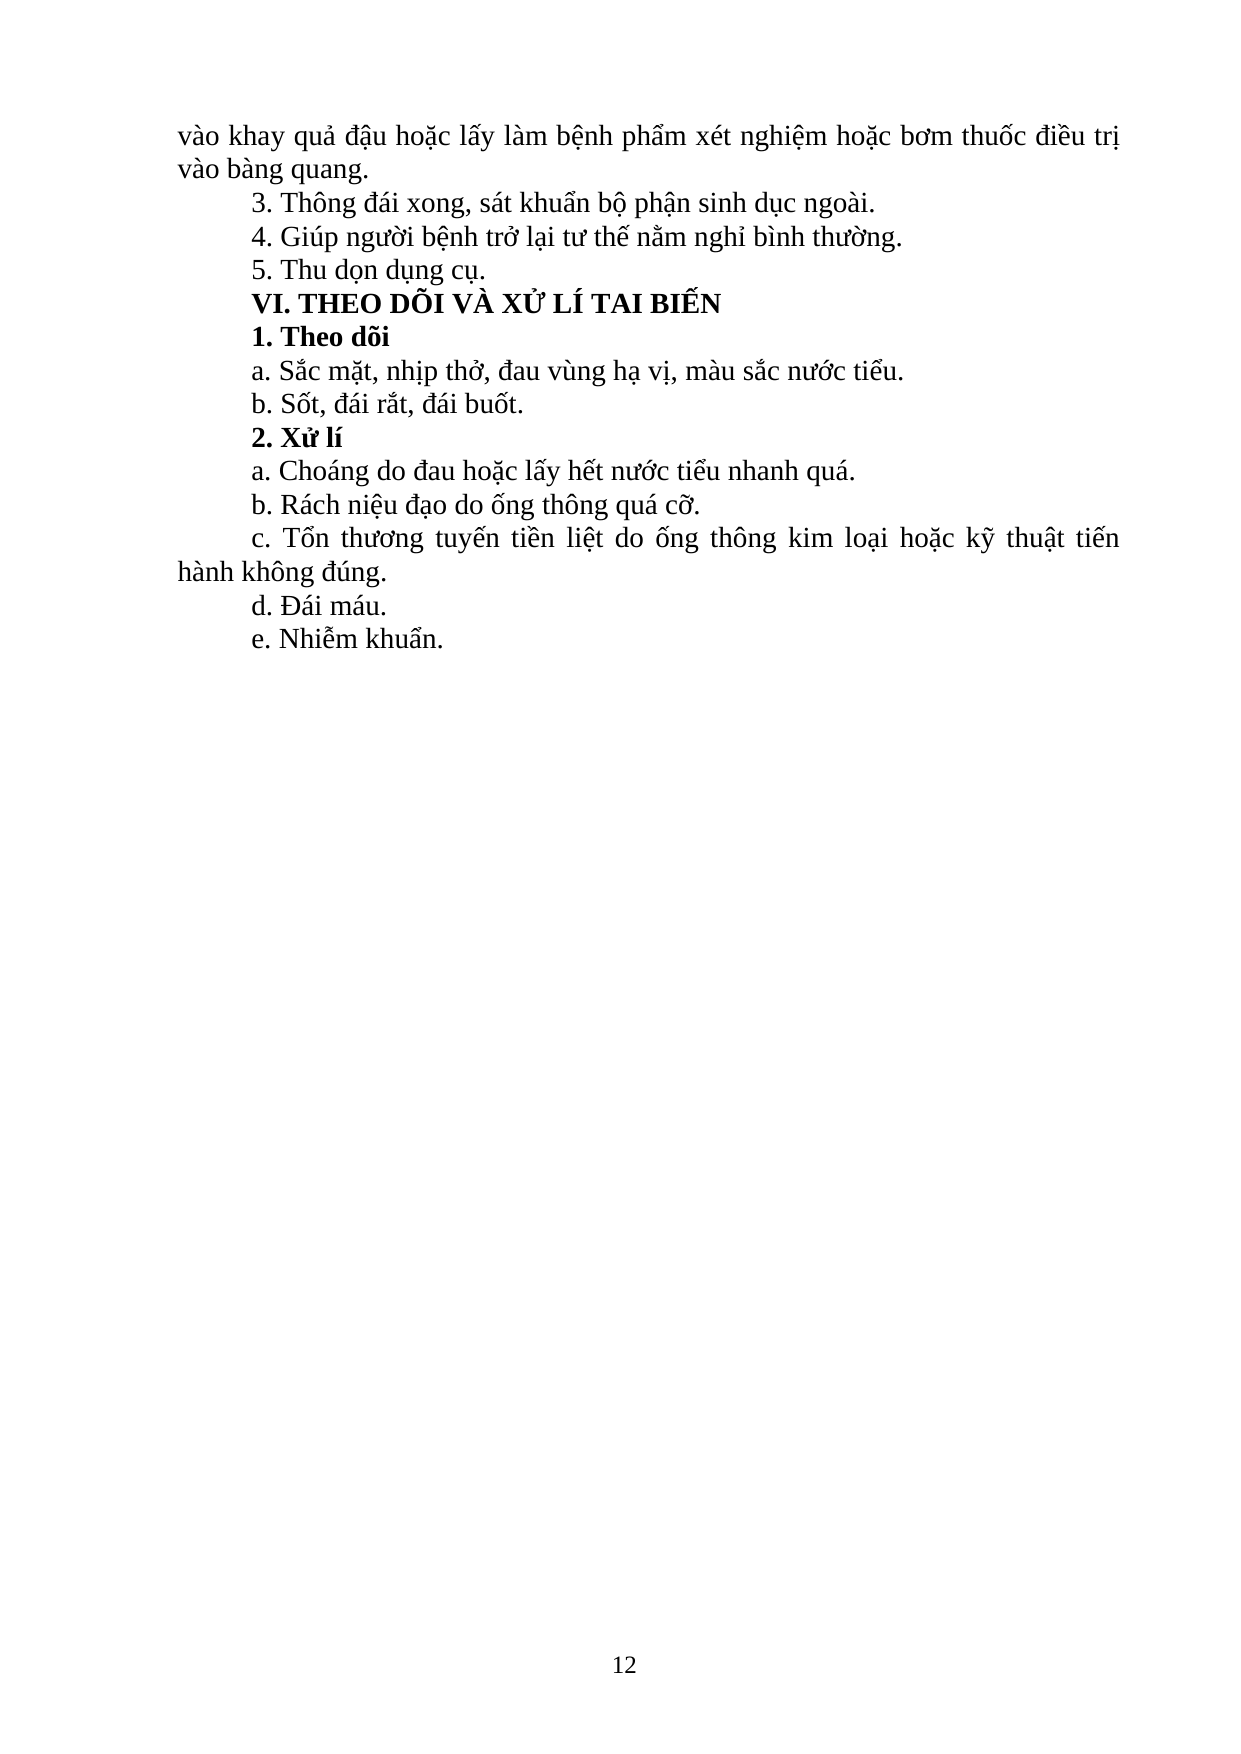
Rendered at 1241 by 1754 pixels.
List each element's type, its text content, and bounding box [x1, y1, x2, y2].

text a. Choáng do đau hoặc lấy hết nước tiểu nhanh quá. [177, 453, 1122, 487]
text d. Đái máu. [177, 588, 1122, 621]
text b. Rách niệu đạo do ống thông quá cỡ. [177, 487, 1122, 521]
text 1. Theo dõi [177, 319, 1122, 353]
text VI. THEO DÕI VÀ XỬ LÍ TAI BIẾN [177, 286, 1122, 319]
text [177, 118, 1122, 185]
text e. Nhiễm khuẩn. [177, 621, 1122, 655]
text c. Tổn thương tuyến tiền liệt do ống thông kim loại hoặc kỹ thuật tiến hành không đúng. [177, 521, 1122, 588]
text 2. Xử lí [177, 420, 1122, 453]
text b. Sốt, đái rắt, đái buốt. [177, 386, 1122, 420]
text 3. Thông đái xong, sát khuẩn bộ phận sinh dục ngoài. [177, 185, 1122, 219]
text 5. Thu dọn dụng cụ. [177, 252, 1122, 286]
text 4. Giúp người bệnh trở lại tư thế nằm nghỉ bình thường. [177, 219, 1122, 252]
text a. Sắc mặt, nhịp thở, đau vùng hạ vị, màu sắc nước tiểu. [177, 353, 1122, 386]
